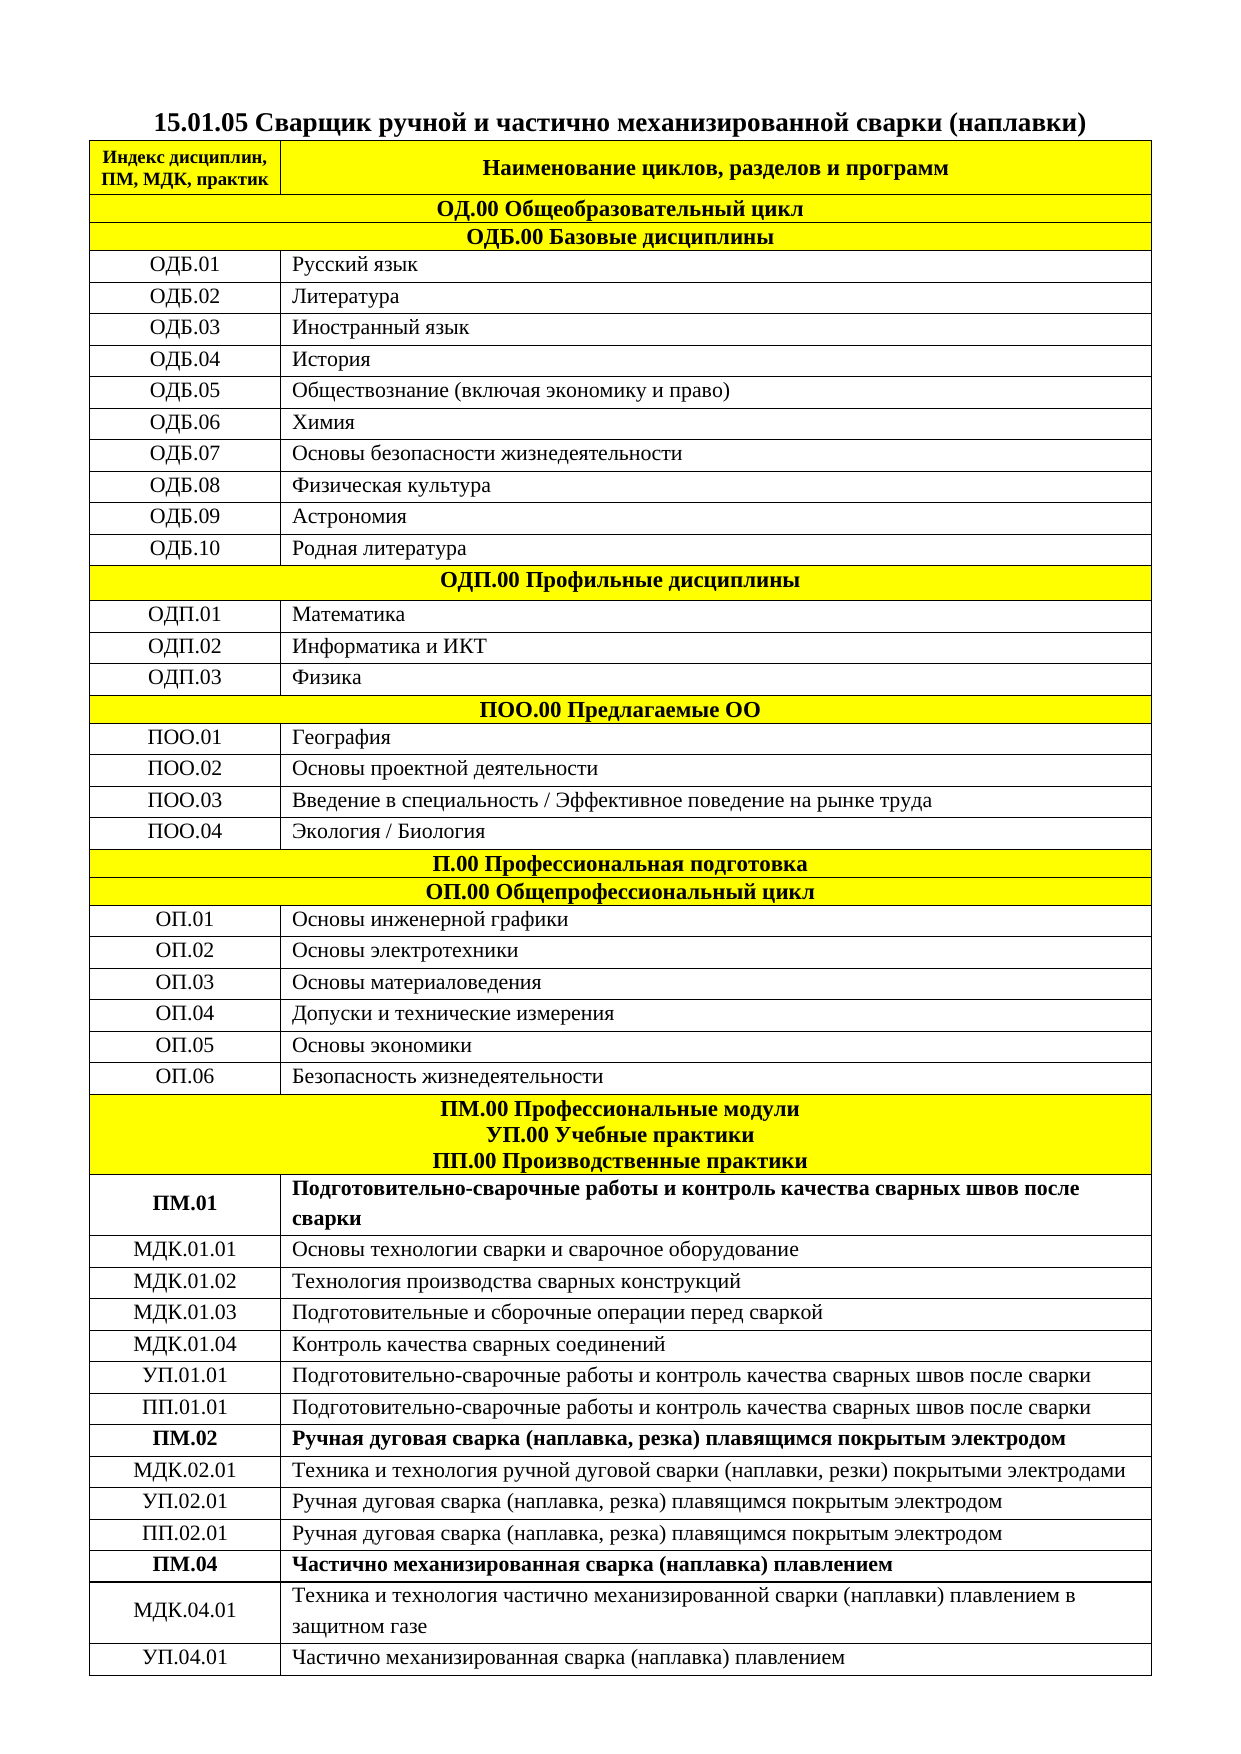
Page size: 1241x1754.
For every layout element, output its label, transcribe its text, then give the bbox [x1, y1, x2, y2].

table_cell ПОО.00 Предлагаемые ОО [90, 696, 1151, 723]
table_cell МДК.01.01 [90, 1236, 280, 1267]
table_cell ОДБ.03 [90, 314, 280, 345]
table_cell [281, 1644, 1151, 1674]
table_cell Технология производства сварных конструкций [281, 1268, 1151, 1298]
table_cell УП.01.01 [90, 1362, 280, 1393]
table_cell Безопасность жизнедеятельности [281, 1063, 1151, 1093]
table_cell ОДБ.01 [90, 251, 280, 282]
table_cell Физика [281, 664, 1151, 694]
table_cell Ручная дуговая сварка (наплавка, резка) плавящимся покрытым электродом [281, 1520, 1151, 1550]
table_cell ПМ.02 [90, 1425, 280, 1456]
table_cell Иностранный язык [281, 314, 1151, 345]
table_cell Введение в специальность / Эффективное поведение на рынке труда [281, 787, 1151, 817]
table_cell УП.02.01 [90, 1488, 280, 1518]
table_cell Обществознание (включая экономику и право) [281, 377, 1151, 408]
table_cell Литература [281, 283, 1151, 313]
table_cell ОДБ.00 Базовые дисциплины [90, 223, 1151, 250]
table_cell ОП.00 Общепрофессиональный цикл [90, 878, 1151, 905]
table_cell ОП.03 [90, 969, 280, 999]
table_cell Допуски и технические измерения [281, 1000, 1151, 1031]
table_cell УП.04.01 [90, 1644, 280, 1674]
text 15.01.05 Сварщик ручной и частично механизированной сварки (наплавки) [89, 106, 1152, 137]
table_cell Русский язык [281, 251, 1151, 282]
table_cell ОДБ.09 [90, 503, 280, 533]
table_cell Основы электротехники [281, 937, 1151, 968]
table_cell МДК.02.01 [90, 1457, 280, 1487]
table_cell Основы проектной деятельности [281, 755, 1151, 786]
table_cell ОП.01 [90, 906, 280, 936]
table_cell Химия [281, 409, 1151, 439]
table_cell Подготовительно-сварочные работы и контроль качества сварных швов после сварки [281, 1362, 1151, 1393]
table_cell Астрономия [281, 503, 1151, 533]
table_cell Экология / Биология [281, 818, 1151, 848]
table_cell ОДБ.04 [90, 346, 280, 376]
table_cell ОДБ.07 [90, 440, 280, 471]
table_cell ОП.02 [90, 937, 280, 968]
table_cell МДК.04.01 [90, 1583, 280, 1643]
table_cell Основы безопасности жизнедеятельности [281, 440, 1151, 471]
table_cell ОП.05 [90, 1032, 280, 1062]
table_cell Подготовительно-сварочные работы и контроль качества сварных швов после сварки [281, 1175, 1151, 1235]
table_cell МДК.01.02 [90, 1268, 280, 1298]
table_cell ОДБ.10 [90, 535, 280, 565]
table_header Индекс дисциплин, ПМ, МДК, практик [90, 141, 280, 194]
table_cell Основы инженерной графики [281, 906, 1151, 936]
table_cell Контроль качества сварных соединений [281, 1331, 1151, 1361]
table_cell ПОО.03 [90, 787, 280, 817]
table_cell ОД.00 Общеобразовательный цикл [90, 195, 1151, 222]
table_cell Подготовительно-сварочные работы и контроль качества сварных швов после сварки [281, 1394, 1151, 1424]
table_cell Подготовительные и сборочные операции перед сваркой [281, 1299, 1151, 1330]
table_cell ПМ.04 [90, 1551, 280, 1581]
table_cell П.00 Профессиональная подготовка [90, 850, 1151, 877]
table_cell ПП.01.01 [90, 1394, 280, 1424]
table_cell ПОО.01 [90, 724, 280, 754]
table_cell ОДБ.02 [90, 283, 280, 313]
table_cell История [281, 346, 1151, 376]
table_cell ОДБ.08 [90, 472, 280, 502]
table_cell Информатика и ИКТ [281, 633, 1151, 663]
table_cell География [281, 724, 1151, 754]
table_cell Математика [281, 601, 1151, 632]
table_cell ОДП.03 [90, 664, 280, 694]
table_cell МДК.01.04 [90, 1331, 280, 1361]
table_cell ПМ.00 Профессиональные модули УП.00 Учебные практики ПП.00 Производственные практики [90, 1095, 1151, 1174]
table_cell Основы технологии сварки и сварочное оборудование [281, 1236, 1151, 1267]
table_cell Ручная дуговая сварка (наплавка, резка) плавящимся покрытым электродом [281, 1425, 1151, 1456]
table_cell ОДБ.05 [90, 377, 280, 408]
table_header Наименование циклов, разделов и программ [281, 141, 1151, 194]
table_cell ОДП.02 [90, 633, 280, 663]
table_cell ОДБ.06 [90, 409, 280, 439]
table_cell Ручная дуговая сварка (наплавка, резка) плавящимся покрытым электродом [281, 1488, 1151, 1518]
table_cell ОП.06 [90, 1063, 280, 1093]
table_cell Основы экономики [281, 1032, 1151, 1062]
table_cell МДК.01.03 [90, 1299, 280, 1330]
table_cell ОП.04 [90, 1000, 280, 1031]
table_cell Техника и технология частично механизированной сварки (наплавки) плавлением в защитном газе [281, 1583, 1151, 1643]
table_cell Основы материаловедения [281, 969, 1151, 999]
table_cell ОДП.00 Профильные дисциплины [90, 566, 1151, 600]
table_cell ПОО.04 [90, 818, 280, 848]
table_cell Физическая культура [281, 472, 1151, 502]
table_cell Родная литература [281, 535, 1151, 565]
table_cell ПМ.01 [90, 1175, 280, 1235]
table_cell Техника и технология ручной дуговой сварки (наплавки, резки) покрытыми электродами [281, 1457, 1151, 1487]
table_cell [281, 1551, 1151, 1581]
table_cell ПП.02.01 [90, 1520, 280, 1550]
table_cell ПОО.02 [90, 755, 280, 786]
table_cell ОДП.01 [90, 601, 280, 632]
